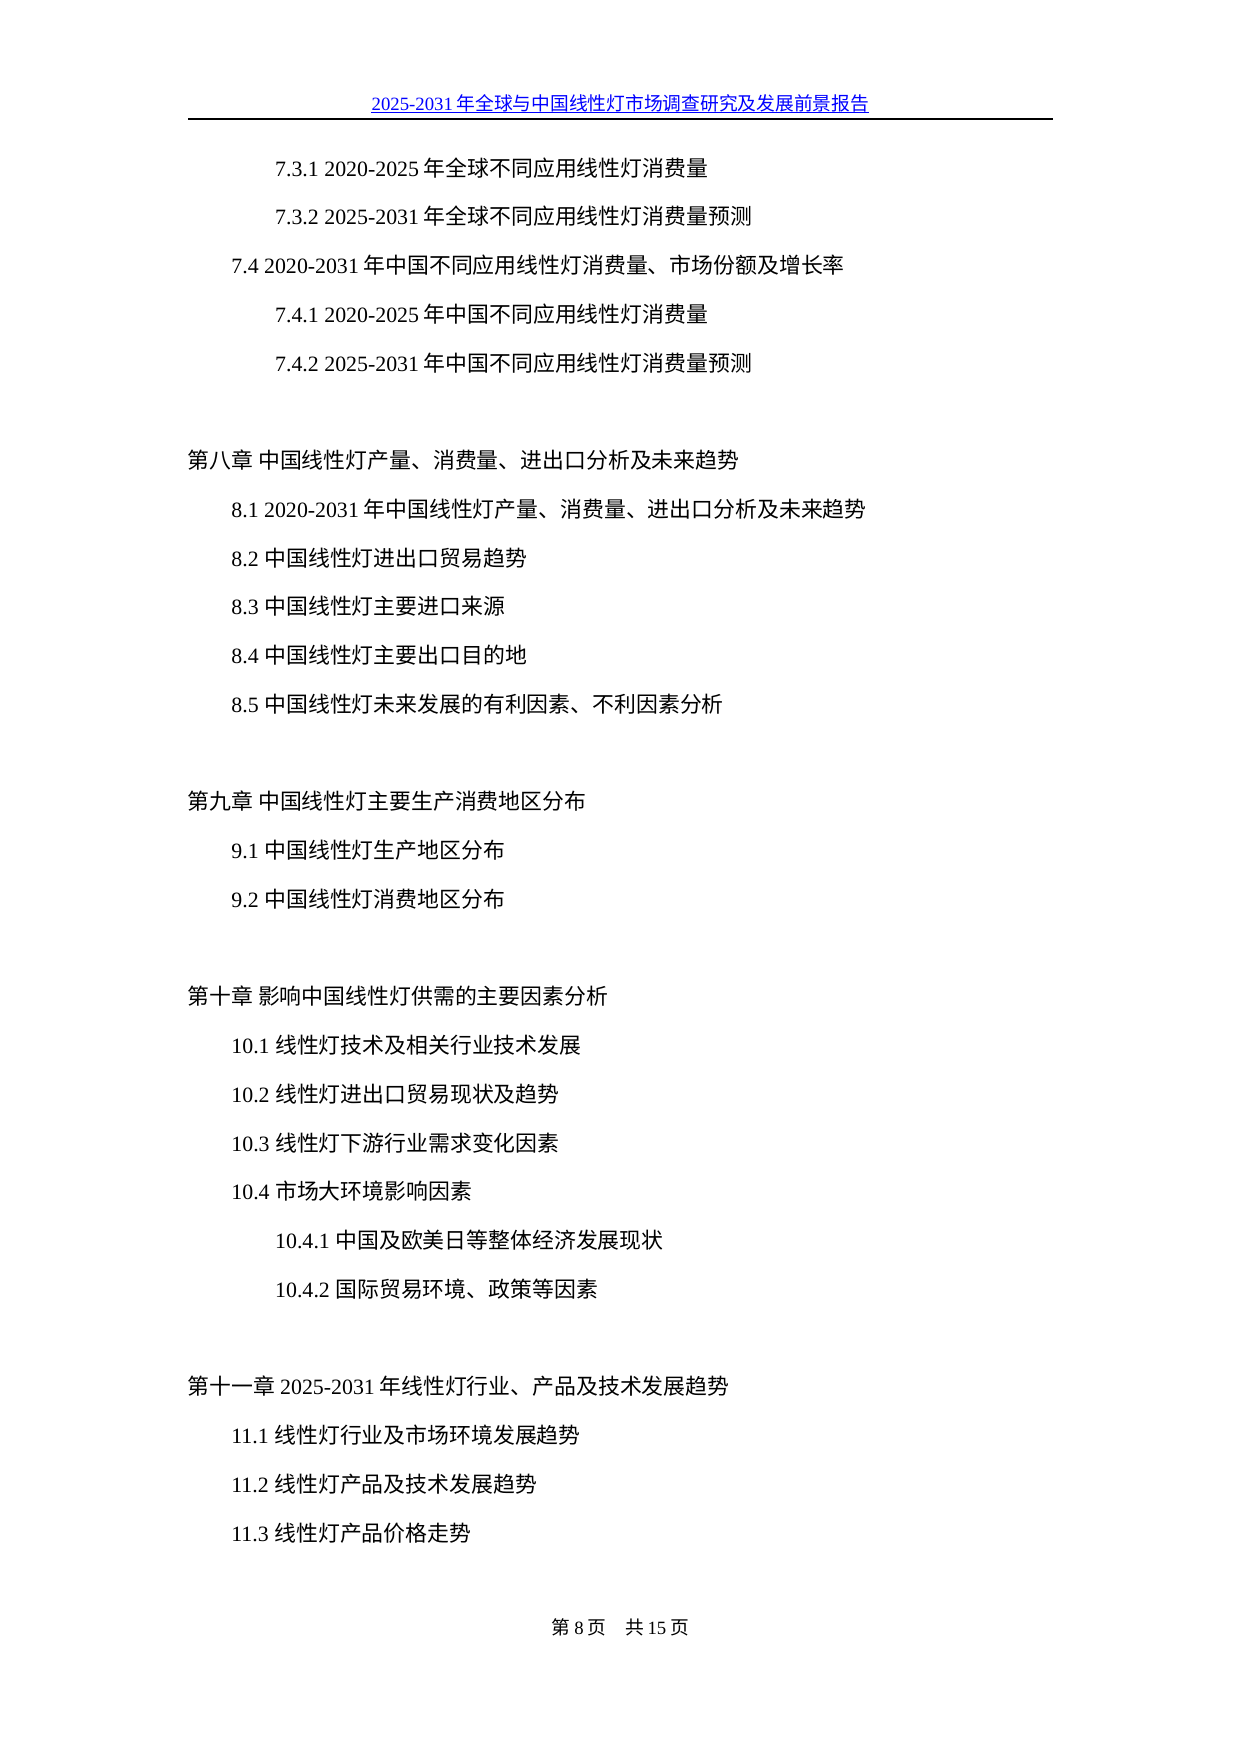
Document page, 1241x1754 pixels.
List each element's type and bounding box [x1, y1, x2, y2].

text [187, 150, 1053, 1548]
